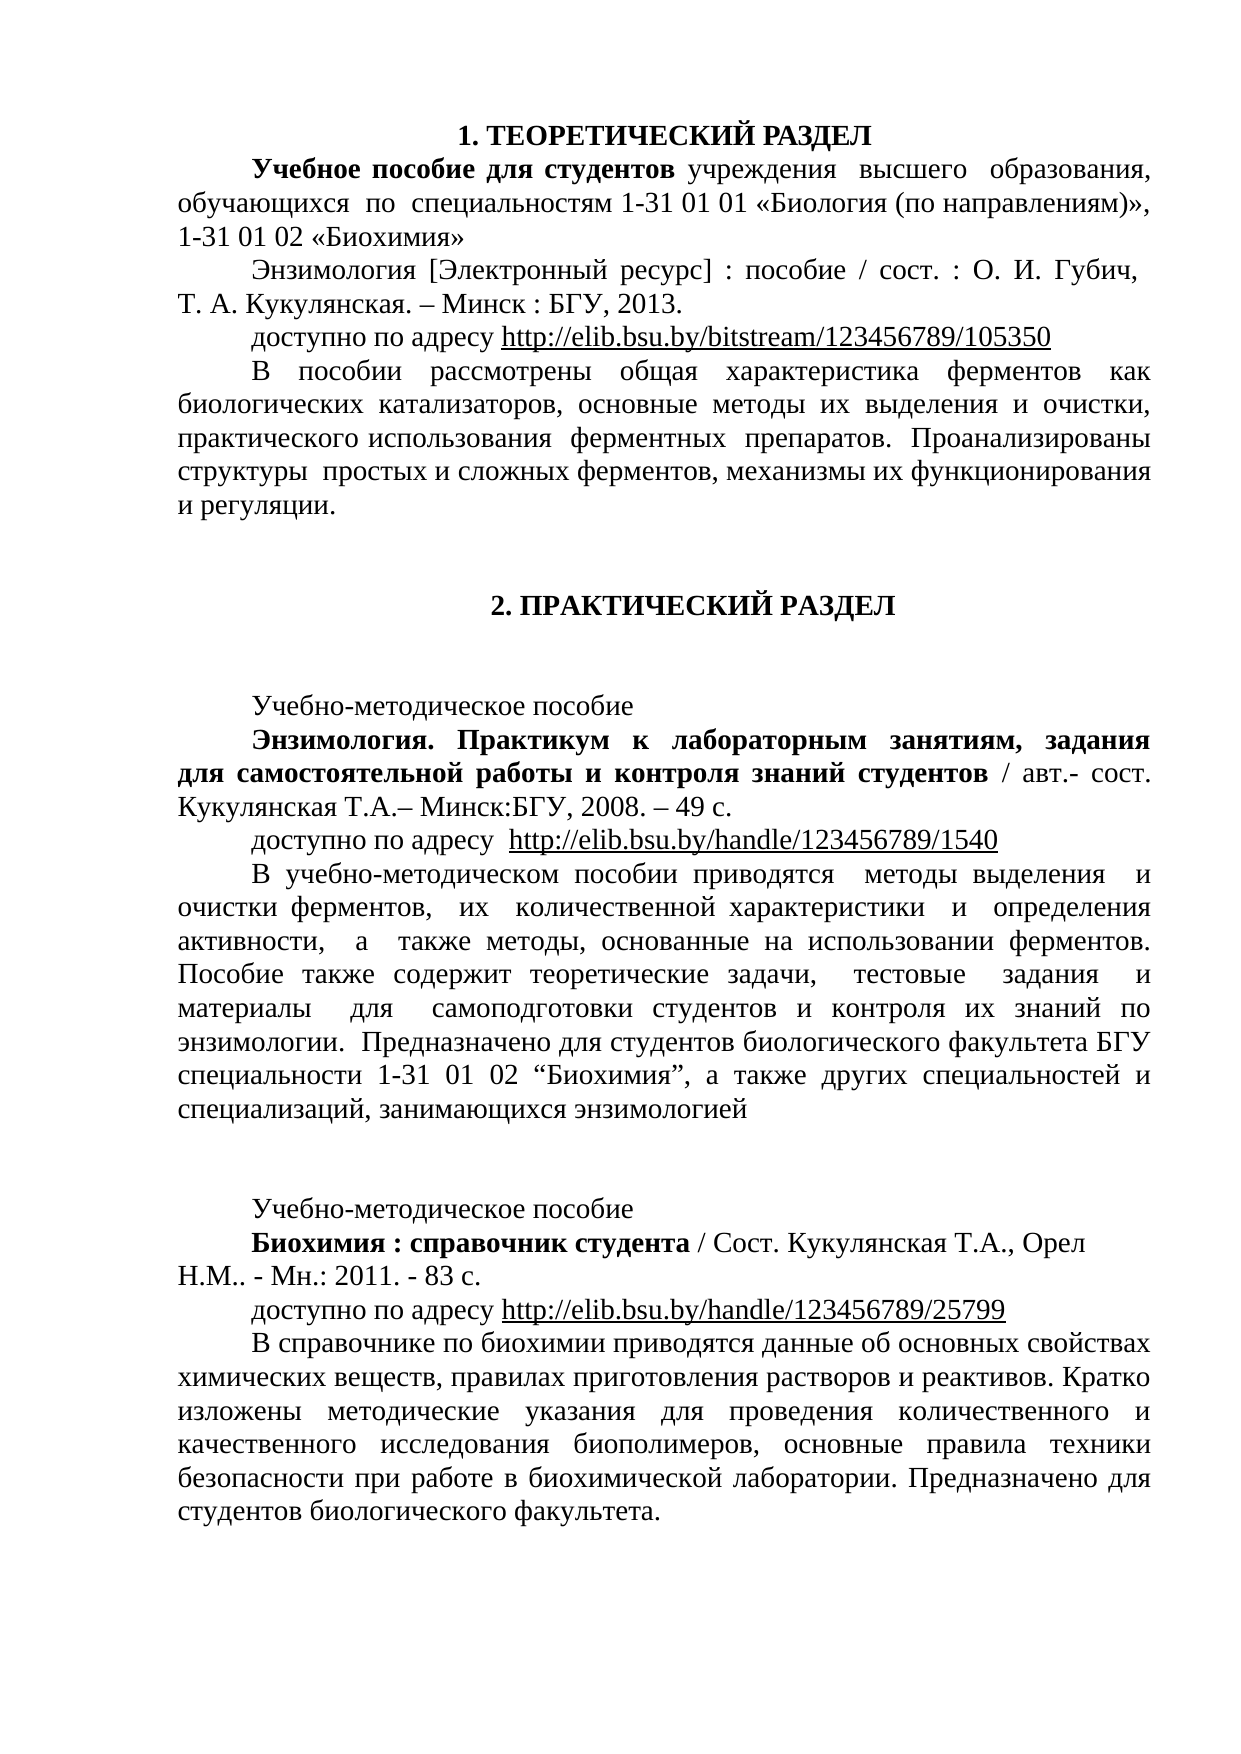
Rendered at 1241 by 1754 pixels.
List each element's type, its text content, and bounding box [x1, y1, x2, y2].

text Учебно-методическое пособие [177, 688, 1152, 722]
text доступно по адресу http://elib.bsu.by/bitstream/123456789/105350 [177, 319, 1152, 353]
text доступно по адресу http://elib.bsu.by/handle/123456789/1540 [177, 822, 1152, 856]
text Учебное пособие для студентов учреждения высшего образования, обучающихся по специальностям 1-31 01 01 «Биология (по направлениям)», 1-31 01 02 «Биохимия» [177, 152, 1152, 252]
text В справочнике по биохимии приводятся данные об основных свойствах химических веществ, правилах приготовления растворов и реактивов. Кратко изложены методические указания для проведения количественного и качественного исследования биополимеров, основные правила техники безопасности при работе в биохимической лаборатории. Предназначено для студентов биологического факультета. [177, 1326, 1152, 1527]
text доступно по адресу http://elib.bsu.by/handle/123456789/25799 [177, 1292, 1152, 1326]
text 2. ПРАКТИЧЕСКИЙ РАЗДЕЛ [177, 588, 1152, 621]
text Энзимология [Электронный ресурс] : пособие / сост. : О. И. Губич, Т. А. Кукулянская. – Минск : БГУ, 2013. [177, 252, 1152, 319]
text В учебно-методическом пособии приводятся методы выделения и очистки ферментов, их количественной характеристики и определения активности, а также методы, основанные на использовании ферментов. Пособие также содержит теоретические задачи, тестовые задания и материалы для самоподготовки студентов и контроля их знаний по энзимологии. Предназначено для студентов биологического факультета БГУ специальности 1-31 01 02 “Биохимия”, а также других специальностей и специализаций, занимающихся энзимологией [177, 856, 1152, 1124]
text Биохимия : справочник студента / Сост. Кукулянская Т.А., Орел Н.М.. - Мн.: 2011. - 83 с. [177, 1225, 1152, 1292]
subtitle 1. ТЕОРЕТИЧЕСКИЙ РАЗДЕЛ [177, 118, 1152, 152]
text В пособии рассмотрены общая характеристика ферментов как биологических катализаторов, основные методы их выделения и очистки, практического использования ферментных препаратов. Проанализированы структуры простых и сложных ферментов, механизмы их функционирования и регуляции. [177, 353, 1152, 521]
text Учебно-методическое пособие [177, 1191, 1152, 1225]
text Энзимология. Практикум к лабораторным занятиям, задания для самостоятельной работы и контроля знаний студентов / авт.- сост. Кукулянская Т.А.– Минск:БГУ, 2008. – 49 с. [177, 722, 1152, 822]
